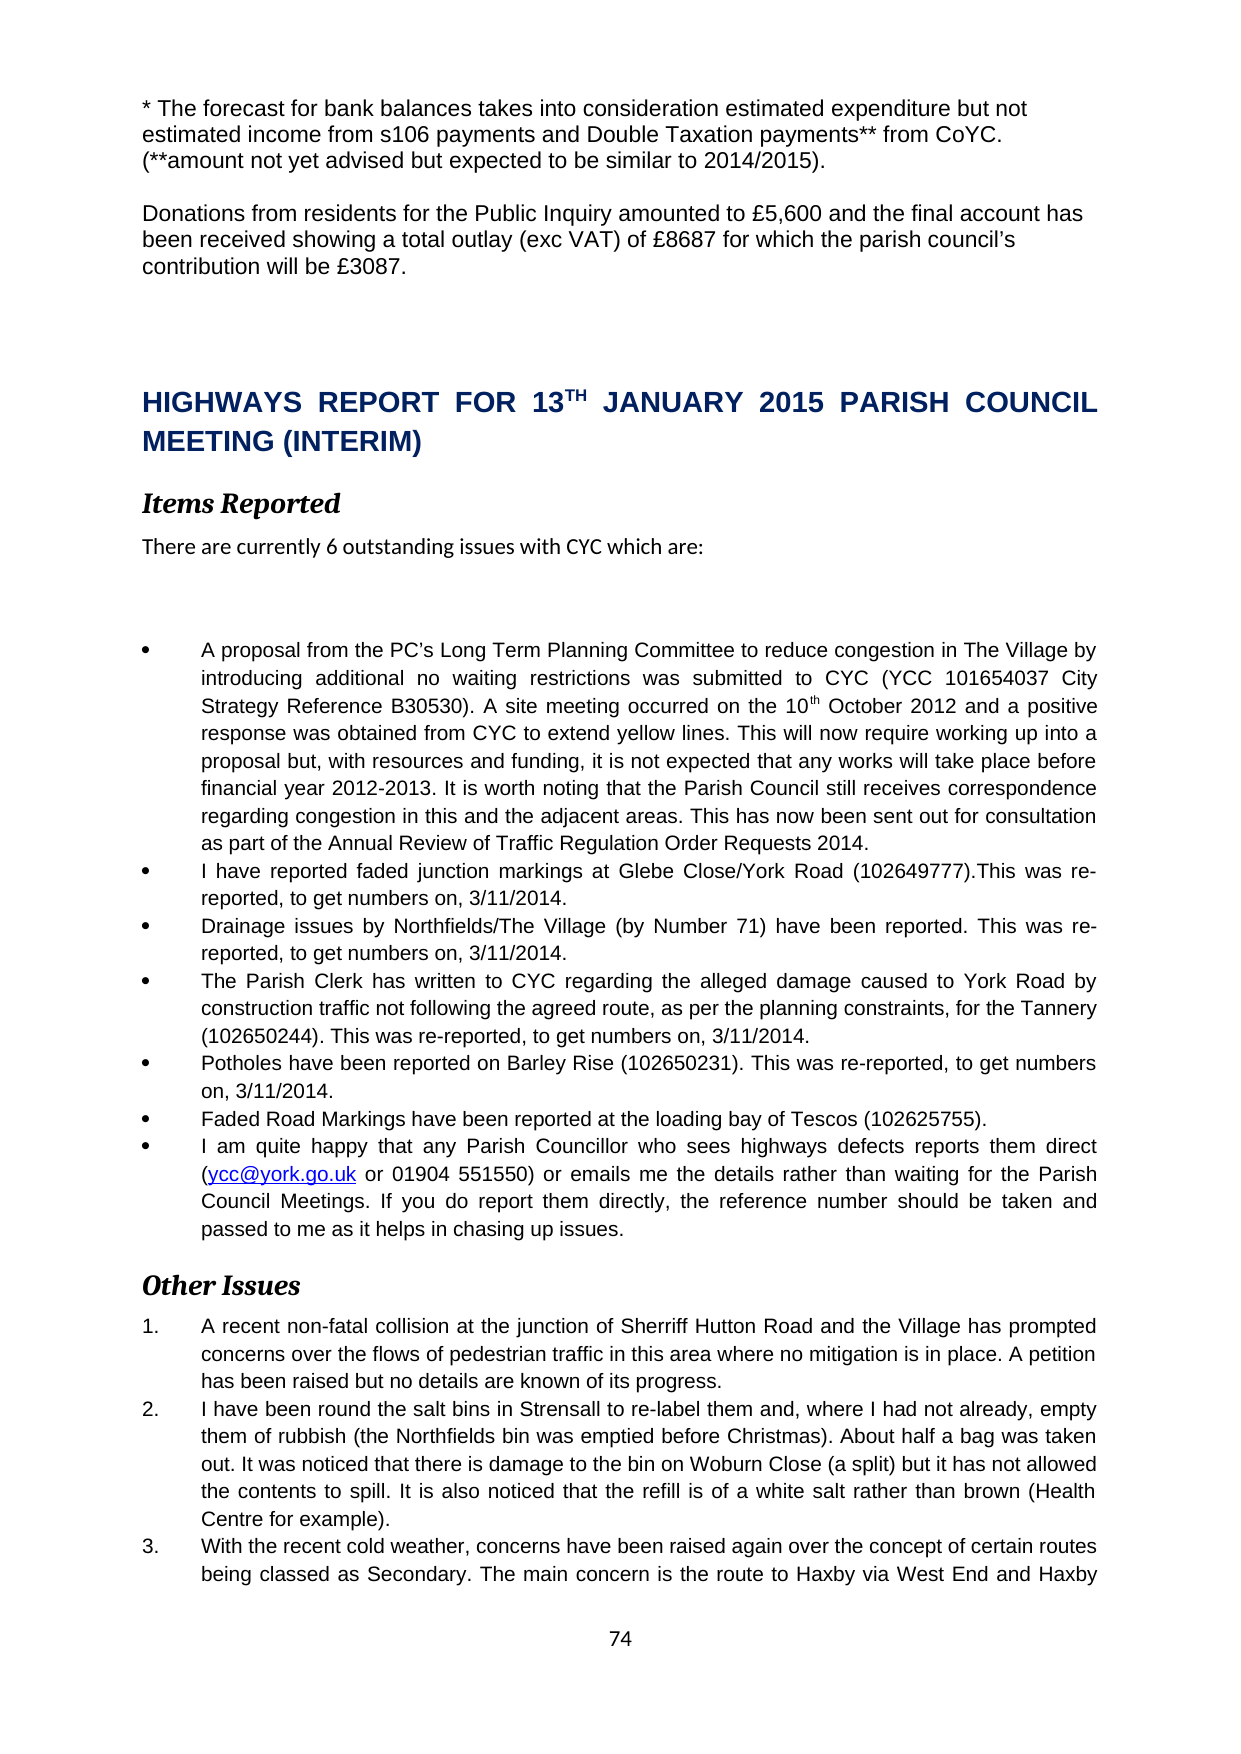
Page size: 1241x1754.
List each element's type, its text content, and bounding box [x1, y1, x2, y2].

list The Parish Clerk has written to CYC regarding the alleged damage caused to York Road by construction traffic not following the agreed route, as per the planning constraints, for the Tannery (102650244). This was re-reported, to get numbers on, 3/11/2014. [142, 969, 1098, 1048]
list A recent non-fatal collision at the junction of Sherriff Hutton Road and the Village has prompted concerns over the flows of pedestrian traffic in this area where no mitigation is in place. A petition has been raised but no details are known of its progress. [142, 1314, 1098, 1393]
text Donations from residents for the Public Inquiry amounted to £5,600 and the final account has been received showing a total outlay (exc VAT) of £8687 for which the parish council’s contribution will be £3087. [142, 200, 1098, 279]
subtitle Items Reported [142, 487, 1098, 521]
list Faded Road Markings have been reported at the loading bay of Tescos (102625755). [142, 1106, 1098, 1130]
subtitle Other Issues [142, 1269, 1098, 1303]
list A proposal from the PC’s Long Term Planning Committee to reduce congestion in The Village by introducing additional no waiting restrictions was submitted to CYC (YCC 101654037 City Strategy Reference B30530). A site meeting occurred on the 10th October 2012 and a positive response was obtained from CYC to extend yellow lines. This will now require working up into a proposal but, with resources and funding, it is not expected that any works will take place before financial year 2012-2013. It is worth noting that the Parish Council still receives correspondence regarding congestion in this and the adjacent areas. This has now been sent out for consultation as part of the Annual Review of Traffic Regulation Order Requests 2014. [142, 638, 1098, 855]
list Potholes have been reported on Barley Rise (102650231). This was re-reported, to get numbers on, 3/11/2014. [142, 1051, 1098, 1103]
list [142, 1534, 1098, 1585]
list Drainage issues by Northfields/The Village (by Number 71) have been reported. This was re-reported, to get numbers on, 3/11/2014. [142, 913, 1098, 965]
list I have been round the salt bins in Strensall to re-label them and, where I had not already, empty them of rubbish (the Northfields bin was emptied before Christmas). About half a bag was taken out. It was noticed that there is damage to the bin on Woburn Close (a split) but it has not allowed the contents to spill. It is also noticed that the refill is of a white salt rather than brown (Health Centre for example). [142, 1396, 1098, 1530]
list I have reported faded junction markings at Glebe Close/York Road (102649777).This was re-reported, to get numbers on, 3/11/2014. [142, 858, 1098, 910]
list I am quite happy that any Parish Councillor who sees highways defects reports them direct (ycc@york.go.uk or 01904 551550) or emails me the details rather than waiting for the Parish Council Meetings. If you do report them directly, the reference number should be taken and passed to me as it helps in chasing up issues. [142, 1134, 1098, 1241]
text * The forecast for bank balances takes into consideration estimated expenditure but not estimated income from s106 payments and Double Taxation payments** from CoYC. (**amount not yet advised but expected to be similar to 2014/2015). [142, 94, 1098, 173]
subtitle Highways Report for 13th January 2015 Parish Council Meeting (Interim) [142, 385, 1098, 457]
text There are currently 6 outstanding issues with CYC which are: [142, 532, 1098, 560]
